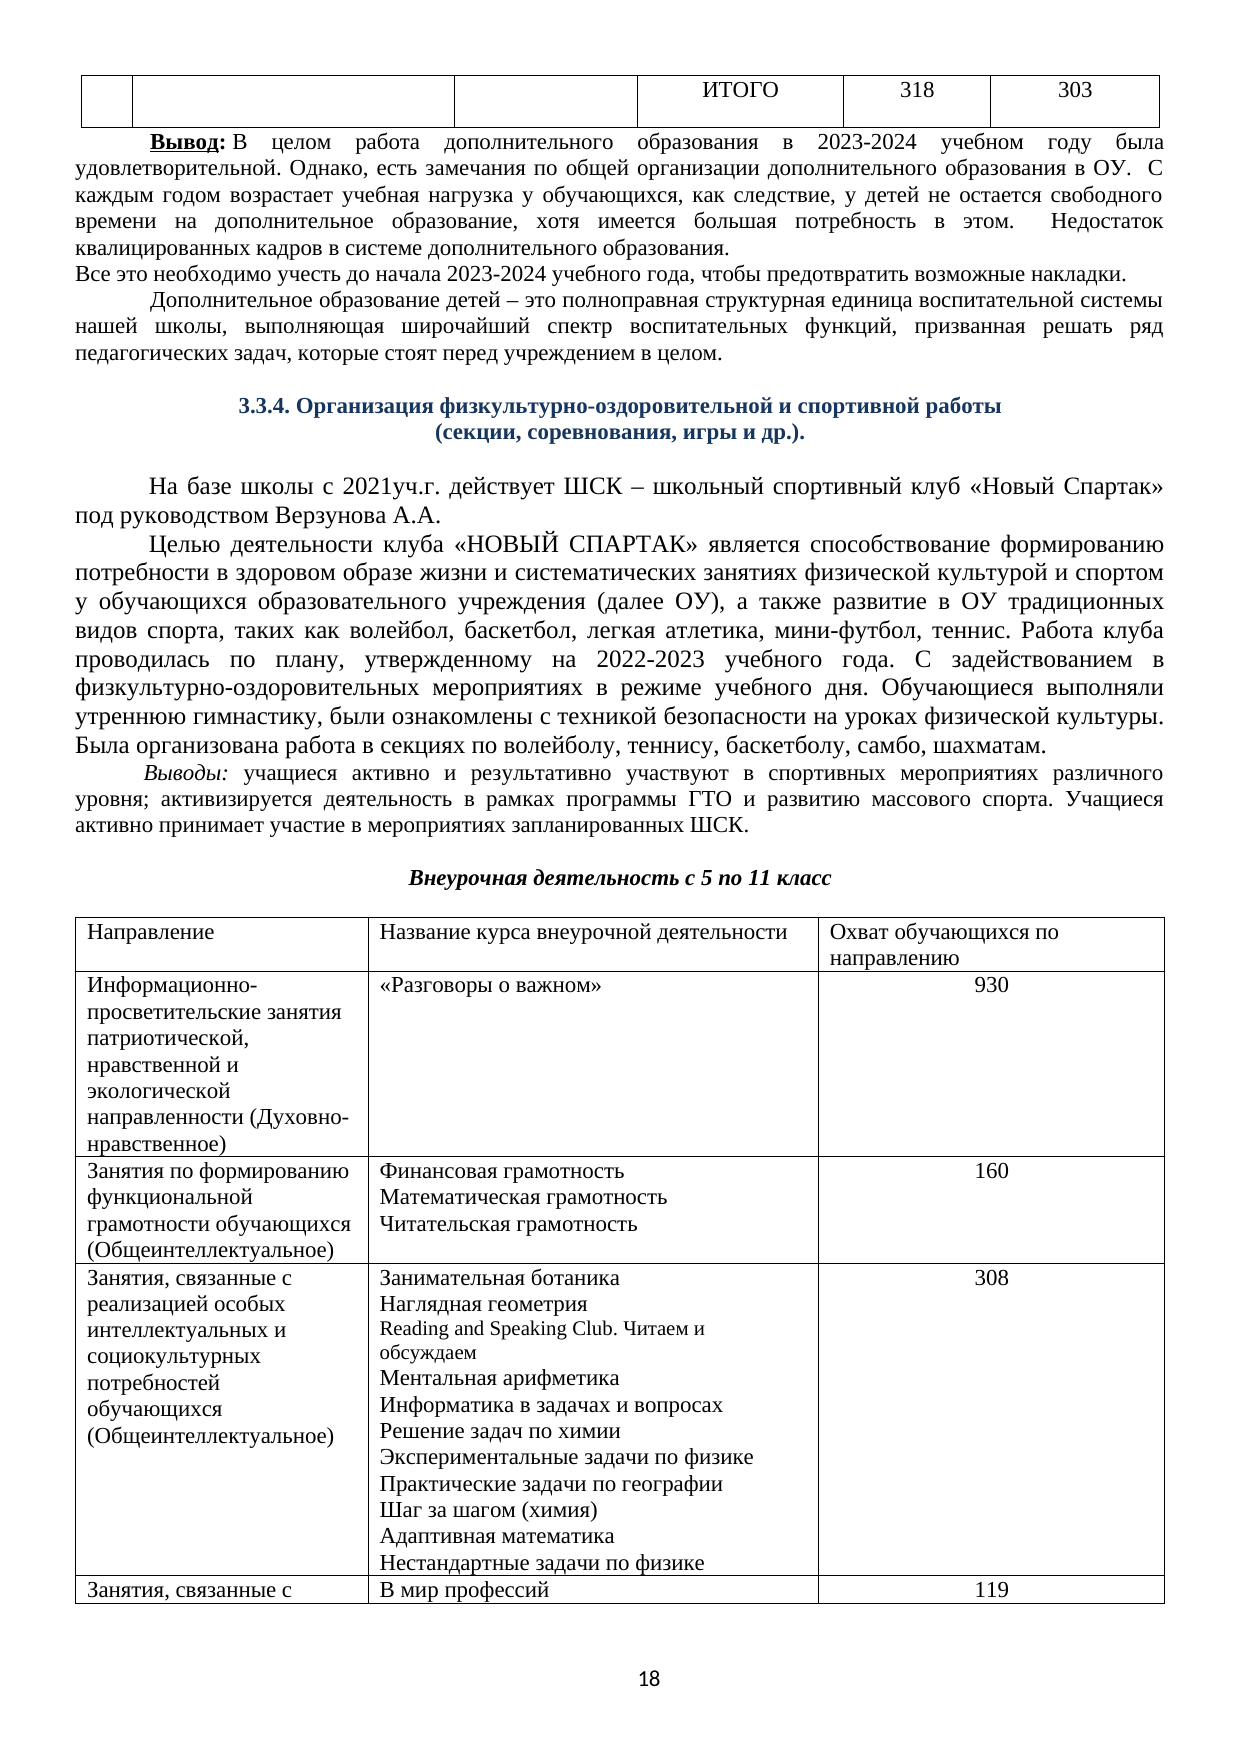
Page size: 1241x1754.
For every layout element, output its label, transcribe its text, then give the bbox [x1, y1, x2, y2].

table_cell 303 [991, 76, 1159, 127]
table_cell 119 [819, 1576, 1164, 1603]
table_cell «Разговоры о важном» [369, 972, 818, 1156]
text (секции, соревнования, игры и др.). [75, 418, 1165, 444]
table_cell 308 [819, 1264, 1164, 1575]
table_cell 930 [819, 972, 1164, 1156]
table_header Направление [76, 918, 368, 971]
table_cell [76, 1576, 368, 1603]
table_header Название курса внеурочной деятельности [369, 918, 818, 971]
table_cell 160 [819, 1157, 1164, 1262]
text Внеурочная деятельность с 5 по 11 класс [75, 864, 1165, 890]
text 3.3.4. Организация физкультурно-оздоровительной и спортивной работы [75, 392, 1165, 418]
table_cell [369, 1576, 818, 1603]
table_cell Финансовая грамотность Математическая грамотность Читательская грамотность [369, 1157, 818, 1262]
text Дополнительное образование детей – это полноправная структурная единица воспитательной системы нашей школы, выполняющая широчайший спектр воспитательных функций, призванная решать ряд педагогических задач, которые стоят перед учреждением в целом. [75, 286, 1165, 365]
table_cell 318 [844, 76, 990, 127]
table_cell Информационно-просветительские занятия патриотической, нравственной и экологической направленности (Духовно-нравственное) [76, 972, 368, 1156]
table_cell Занимательная ботаника Наглядная геометрия Reading and Speaking Club. Читаем и обсуждаем Ментальная арифметика Информатика в задачах и вопросах Решение задач по химии Экспериментальные задачи по физике Практические задачи по географии Шаг за шагом (химия) Адаптивная математика Нестандартные задачи по физике [369, 1264, 818, 1575]
table_cell [133, 76, 454, 127]
text Вывод: В целом работа дополнительного образования в 2023-2024 учебном году была удовлетворительной. Однако, есть замечания по общей организации дополнительного образования в ОУ. С каждым годом возрастает учебная нагрузка у обучающихся, как следствие, у детей не остается свободного времени на дополнительное образование, хотя имеется большая потребность в этом. Недостаток квалицированных кадров в системе дополнительного образования. [75, 128, 1165, 260]
table_header Охват обучающихся по направлению [819, 918, 1164, 971]
table_cell ИТОГО [638, 76, 843, 127]
table_cell [82, 76, 132, 127]
table_cell Занятия по формированию функциональной грамотности обучающихся (Общеинтеллектуальное) [76, 1157, 368, 1262]
text Выводы: учащиеся активно и результативно участвуют в спортивных мероприятиях различного уровня; активизируется деятельность в рамках программы ГТО и развитию массового спорта. Учащиеся активно принимает участие в мероприятиях запланированных ШСК. [75, 759, 1165, 838]
text Все это необходимо учесть до начала 2023-2024 учебного года, чтобы предотвратить возможные накладки. [75, 260, 1165, 286]
table_cell [455, 76, 637, 127]
text На базе школы с 2021уч.г. действует ШСК – школьный спортивный клуб «Новый Спартак» под руководством Верзунова А.А. [75, 471, 1165, 529]
table_cell Занятия, связанные с реализацией особых интеллектуальных и социокультурных потребностей обучающихся (Общеинтеллектуальное) [76, 1264, 368, 1575]
text Целью деятельности клуба «НОВЫЙ СПАРТАК» является способствование формированию потребности в здоровом образе жизни и систематических занятиях физической культурой и спортом у обучающихся образовательного учреждения (далее ОУ), а также развитие в ОУ традиционных видов спорта, таких как волейбол, баскетбол, легкая атлетика, мини-футбол, теннис. Работа клуба проводилась по плану, утвержденному на 2022-2023 учебного года. С задействованием в физкультурно-оздоровительных мероприятиях в режиме учебного дня. Обучающиеся выполняли утреннюю гимнастику, были ознакомлены с техникой безопасности на уроках физической культуры. Была организована работа в секциях по волейболу, теннису, баскетболу, самбо, шахматам. [75, 529, 1165, 759]
